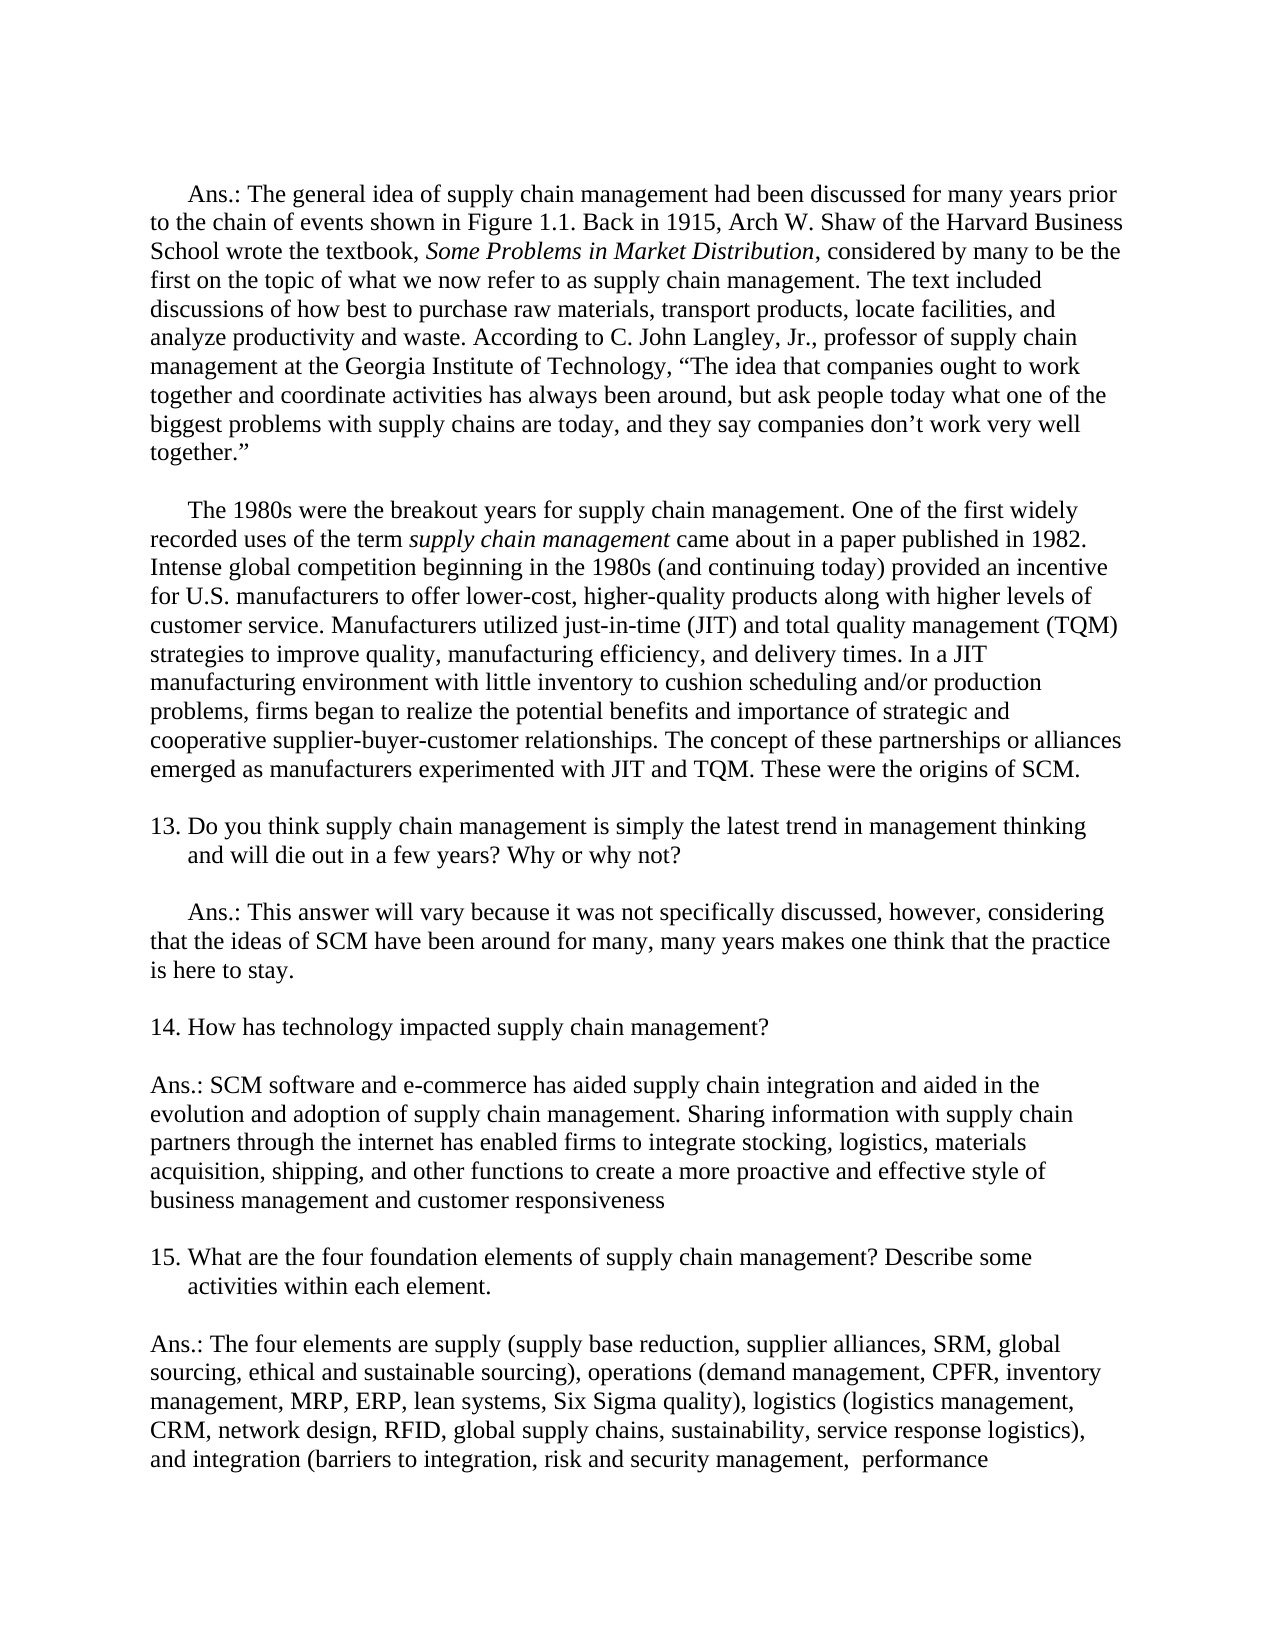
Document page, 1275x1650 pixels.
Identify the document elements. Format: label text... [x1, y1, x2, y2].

text The 1980s were the breakout years for supply chain management. One of the first widely recorded uses of the term supply chain management came about in a paper published in 1982. Intense global competition beginning in the 1980s (and continuing today) provided an incentive for U.S. manufacturers to offer lower-cost, higher-quality products along with higher levels of customer service. Manufacturers utilized just-in-time (JIT) and total quality management (TQM) strategies to improve quality, manufacturing efficiency, and delivery times. In a JIT manufacturing environment with little inventory to cushion scheduling and/or production problems, firms began to realize the potential benefits and importance of strategic and cooperative supplier-buyer-customer relationships. The concept of these partnerships or alliances emerged as manufacturers experimented with JIT and TQM. These were the origins of SCM. [150, 495, 1125, 782]
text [150, 1329, 1125, 1472]
text Ans.: SCM software and e-commerce has aided supply chain integration and aided in the evolution and adoption of supply chain management. Sharing information with supply chain partners through the internet has enabled firms to integrate stocking, logistics, materials acquisition, shipping, and other functions to create a more proactive and effective style of business management and customer responsiveness [150, 1070, 1125, 1214]
text Ans.: The general idea of supply chain management had been discussed for many years prior to the chain of events shown in Figure 1.1. Back in 1915, Arch W. Shaw of the Harvard Business School wrote the textbook, Some Problems in Market Distribution, considered by many to be the first on the topic of what we now refer to as supply chain management. The text included discussions of how best to purchase raw materials, transport products, locate facilities, and analyze productivity and waste. According to C. John Langley, Jr., professor of supply chain management at the Georgia Institute of Technology, “The idea that companies ought to work together and coordinate activities has always been around, but ask people today what one of the biggest problems with supply chains are today, and they say companies don’t work very well together.” [150, 179, 1125, 466]
text Ans.: This answer will vary because it was not specifically discussed, however, considering that the ideas of SCM have been around for many, many years makes one think that the practice is here to stay. [150, 897, 1125, 984]
text 13. Do you think supply chain management is simply the latest trend in management thinking and will die out in a few years? Why or why not? [150, 811, 1125, 869]
text 14. How has technology impacted supply chain management? [150, 1012, 1125, 1041]
text 15. What are the four foundation elements of supply chain management? Describe some activities within each element. [150, 1242, 1125, 1300]
